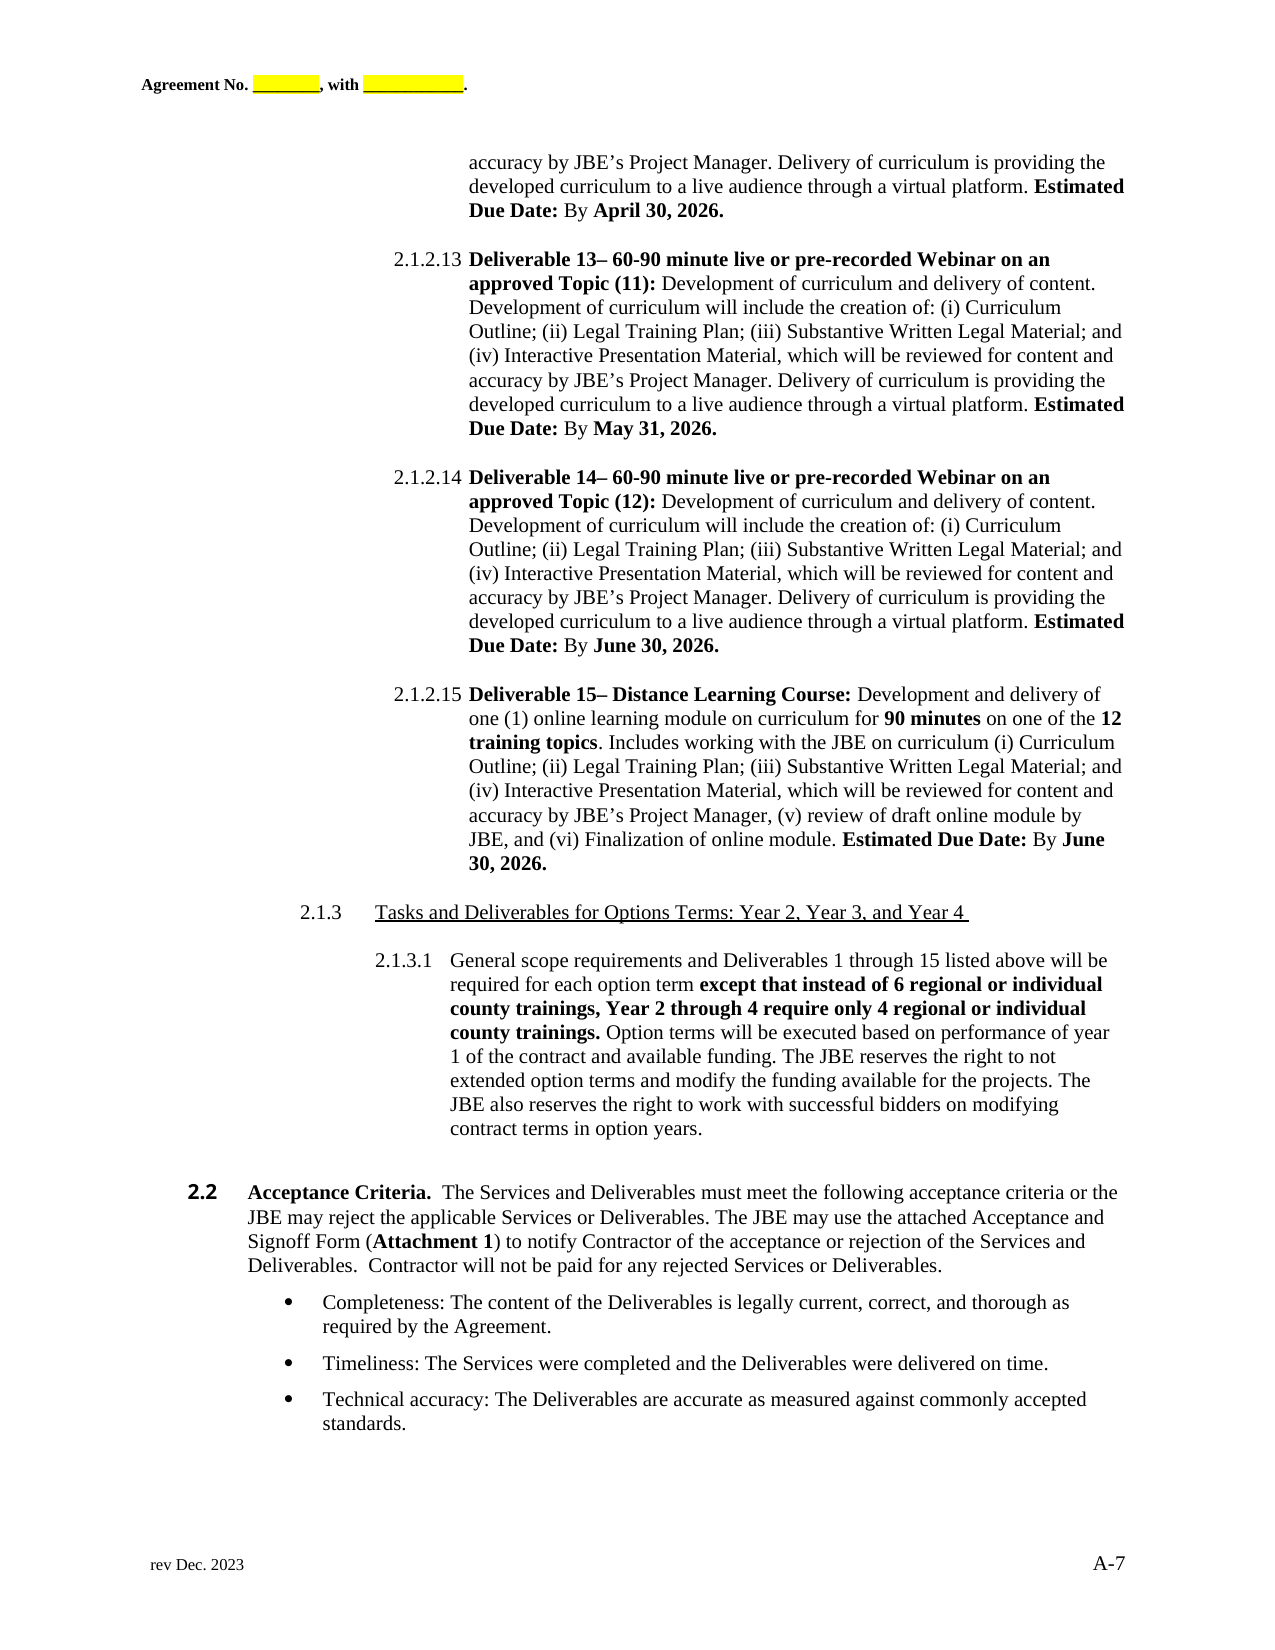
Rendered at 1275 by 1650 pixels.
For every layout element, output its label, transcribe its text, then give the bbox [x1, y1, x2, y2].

list Deliverable 14– 60-90 minute live or pre-recorded Webinar on an approved Topic (12): Development of curriculum and delivery of content. Development of curriculum will include the creation of: (i) Curriculum Outline; (ii) Legal Training Plan; (iii) Substantive Written Legal Material; and (iv) Interactive Presentation Material, which will be reviewed for content and accuracy by JBE’s Project Manager. Delivery of curriculum is providing the developed curriculum to a live audience through a virtual platform. Estimated Due Date: By June 30, 2026. [394, 465, 1125, 657]
list General scope requirements and Deliverables 1 through 15 listed above will be required for each option term except that instead of 6 regional or individual county trainings, Year 2 through 4 require only 4 regional or individual county trainings. Option terms will be executed based on performance of year 1 of the contract and available funding. The JBE reserves the right to not extended option terms and modify the funding available for the projects. The JBE also reserves the right to work with successful bidders on modifying contract terms in option years. [375, 948, 1125, 1140]
list Timeliness: The Services were completed and the Deliverables were delivered on time. [285, 1351, 1125, 1375]
list Technical accuracy: The Deliverables are accurate as measured against commonly accepted standards. [285, 1387, 1125, 1435]
list Completeness: The content of the Deliverables is legally current, correct, and thorough as required by the Agreement. [285, 1290, 1125, 1338]
list Acceptance Criteria. The Services and Deliverables must meet the following acceptance criteria or the JBE may reject the applicable Services or Deliverables. The JBE may use the attached Acceptance and Signoff Form (Attachment 1) to notify Contractor of the acceptance or rejection of the Services and Deliverables. Contractor will not be paid for any rejected Services or Deliverables. [187, 1177, 1125, 1277]
list Deliverable 15– Distance Learning Course: Development and delivery of one (1) online learning module on curriculum for 90 minutes on one of the 12 training topics. Includes working with the JBE on curriculum (i) Curriculum Outline; (ii) Legal Training Plan; (iii) Substantive Written Legal Material; and (iv) Interactive Presentation Material, which will be reviewed for content and accuracy by JBE’s Project Manager, (v) review of draft online module by JBE, and (vi) Finalization of online module. Estimated Due Date: By June 30, 2026. [394, 682, 1125, 875]
list Deliverable 13– 60-90 minute live or pre-recorded Webinar on an approved Topic (11): Development of curriculum and delivery of content. Development of curriculum will include the creation of: (i) Curriculum Outline; (ii) Legal Training Plan; (iii) Substantive Written Legal Material; and (iv) Interactive Presentation Material, which will be reviewed for content and accuracy by JBE’s Project Manager. Delivery of curriculum is providing the developed curriculum to a live audience through a virtual platform. Estimated Due Date: By May 31, 2026. [394, 247, 1125, 440]
list Tasks and Deliverables for Options Terms: Year 2, Year 3, and Year 4 [300, 900, 1125, 924]
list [394, 150, 1125, 222]
